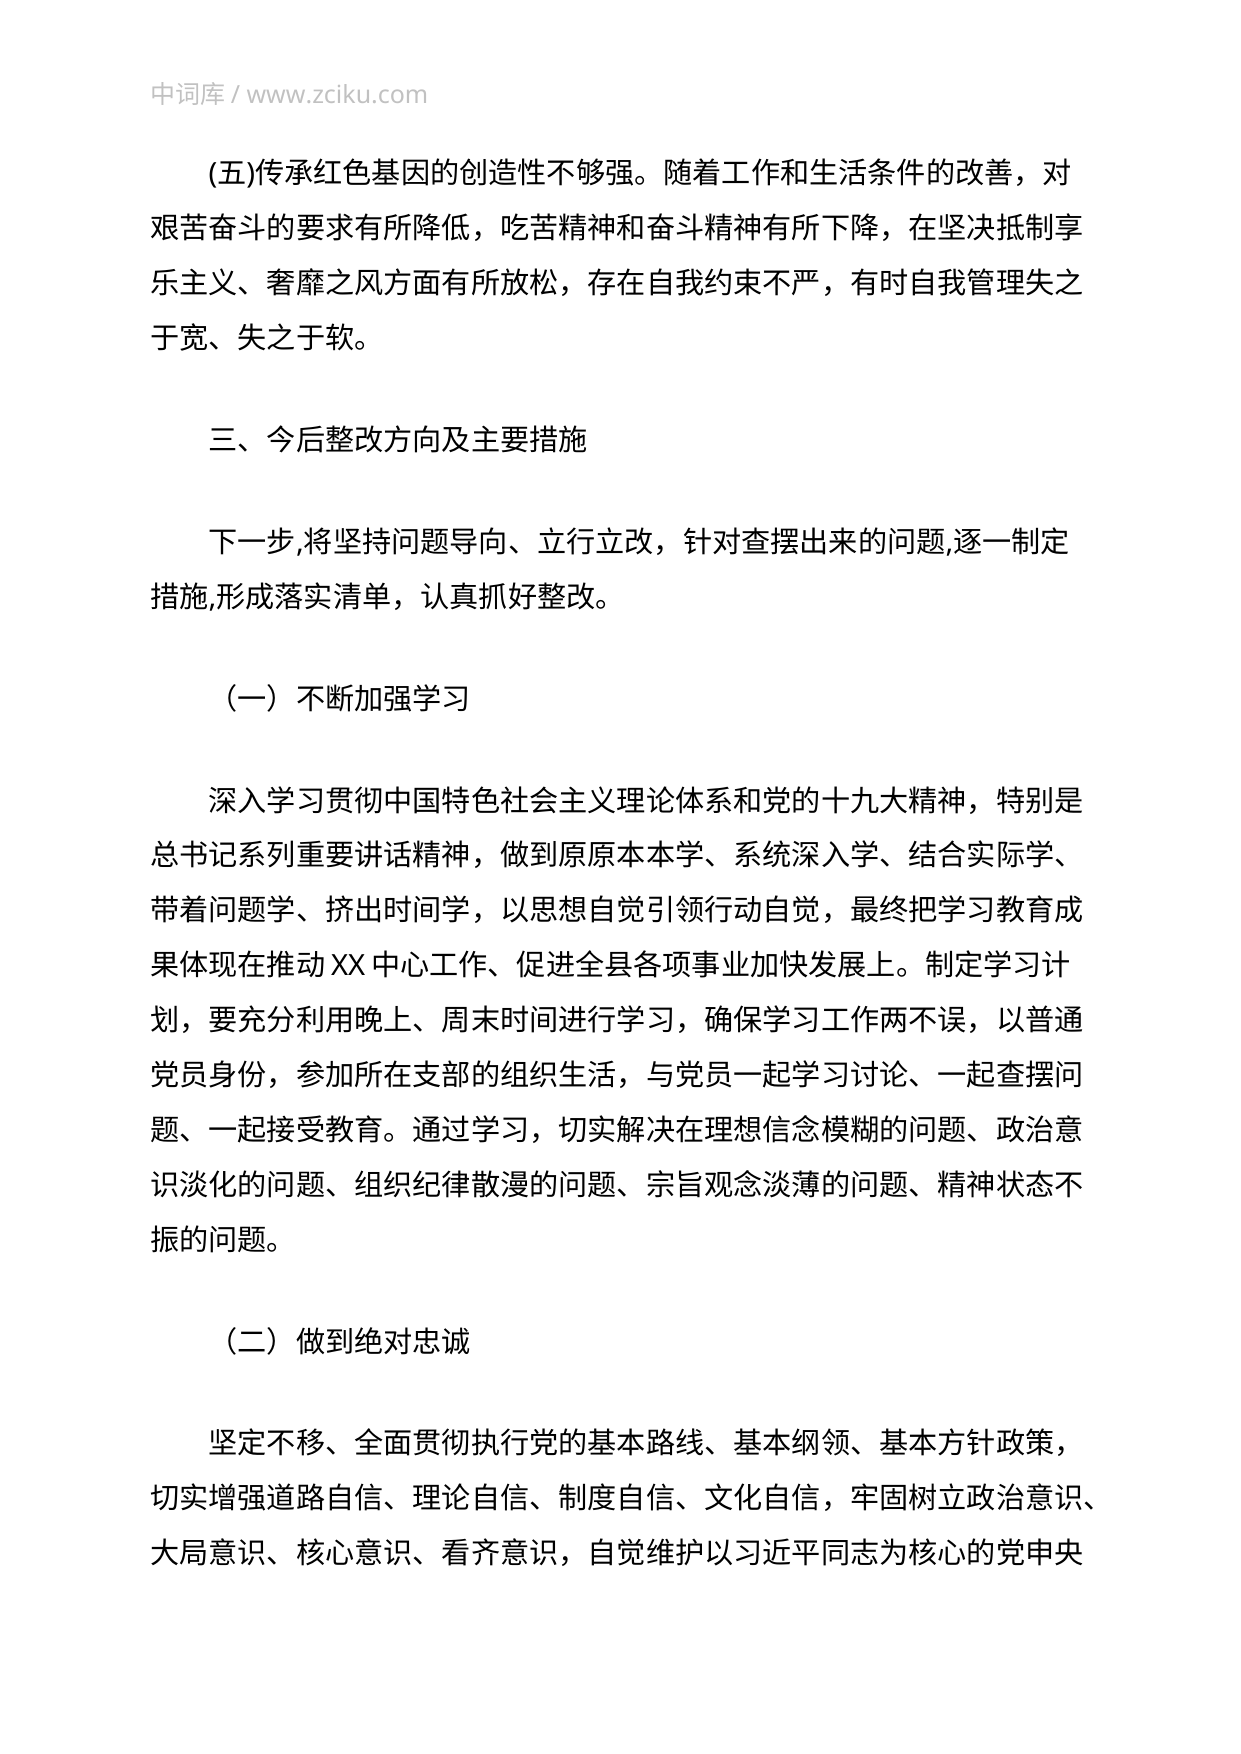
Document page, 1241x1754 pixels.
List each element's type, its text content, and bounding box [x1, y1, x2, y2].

text （一）不断加强学习 [150, 675, 1090, 718]
text (五)传承红色基因的创造性不够强。随着工作和生活条件的改善，对艰苦奋斗的要求有所降低，吃苦精神和奋斗精神有所下降，在坚决抵制享乐主义、奢靡之风方面有所放松，存在自我约束不严，有时自我管理失之于宽、失之于软。 [150, 150, 1090, 357]
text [150, 1420, 1090, 1572]
text （二）做到绝对忠诚 [150, 1318, 1090, 1360]
text 三、今后整改方向及主要措施 [150, 417, 1090, 459]
text 深入学习贯彻中国特色社会主义理论体系和党的十九大精神，特别是总书记系列重要讲话精神，做到原原本本学、系统深入学、结合实际学、带着问题学、挤出时间学，以思想自觉引领行动自觉，最终把学习教育成果体现在推动XX中心工作、促进全县各项事业加快发展上。制定学习计划，要充分利用晚上、周末时间进行学习，确保学习工作两不误，以普通党员身份，参加所在支部的组织生活，与党员一起学习讨论、一起查摆问题、一起接受教育。通过学习，切实解决在理想信念模糊的问题、政治意识淡化的问题、组织纪律散漫的问题、宗旨观念淡薄的问题、精神状态不振的问题。 [150, 777, 1090, 1259]
text 下一步,将坚持问题导向、立行立改，针对查摆出来的问题,逐一制定措施,形成落实清单，认真抓好整改。 [150, 518, 1090, 616]
